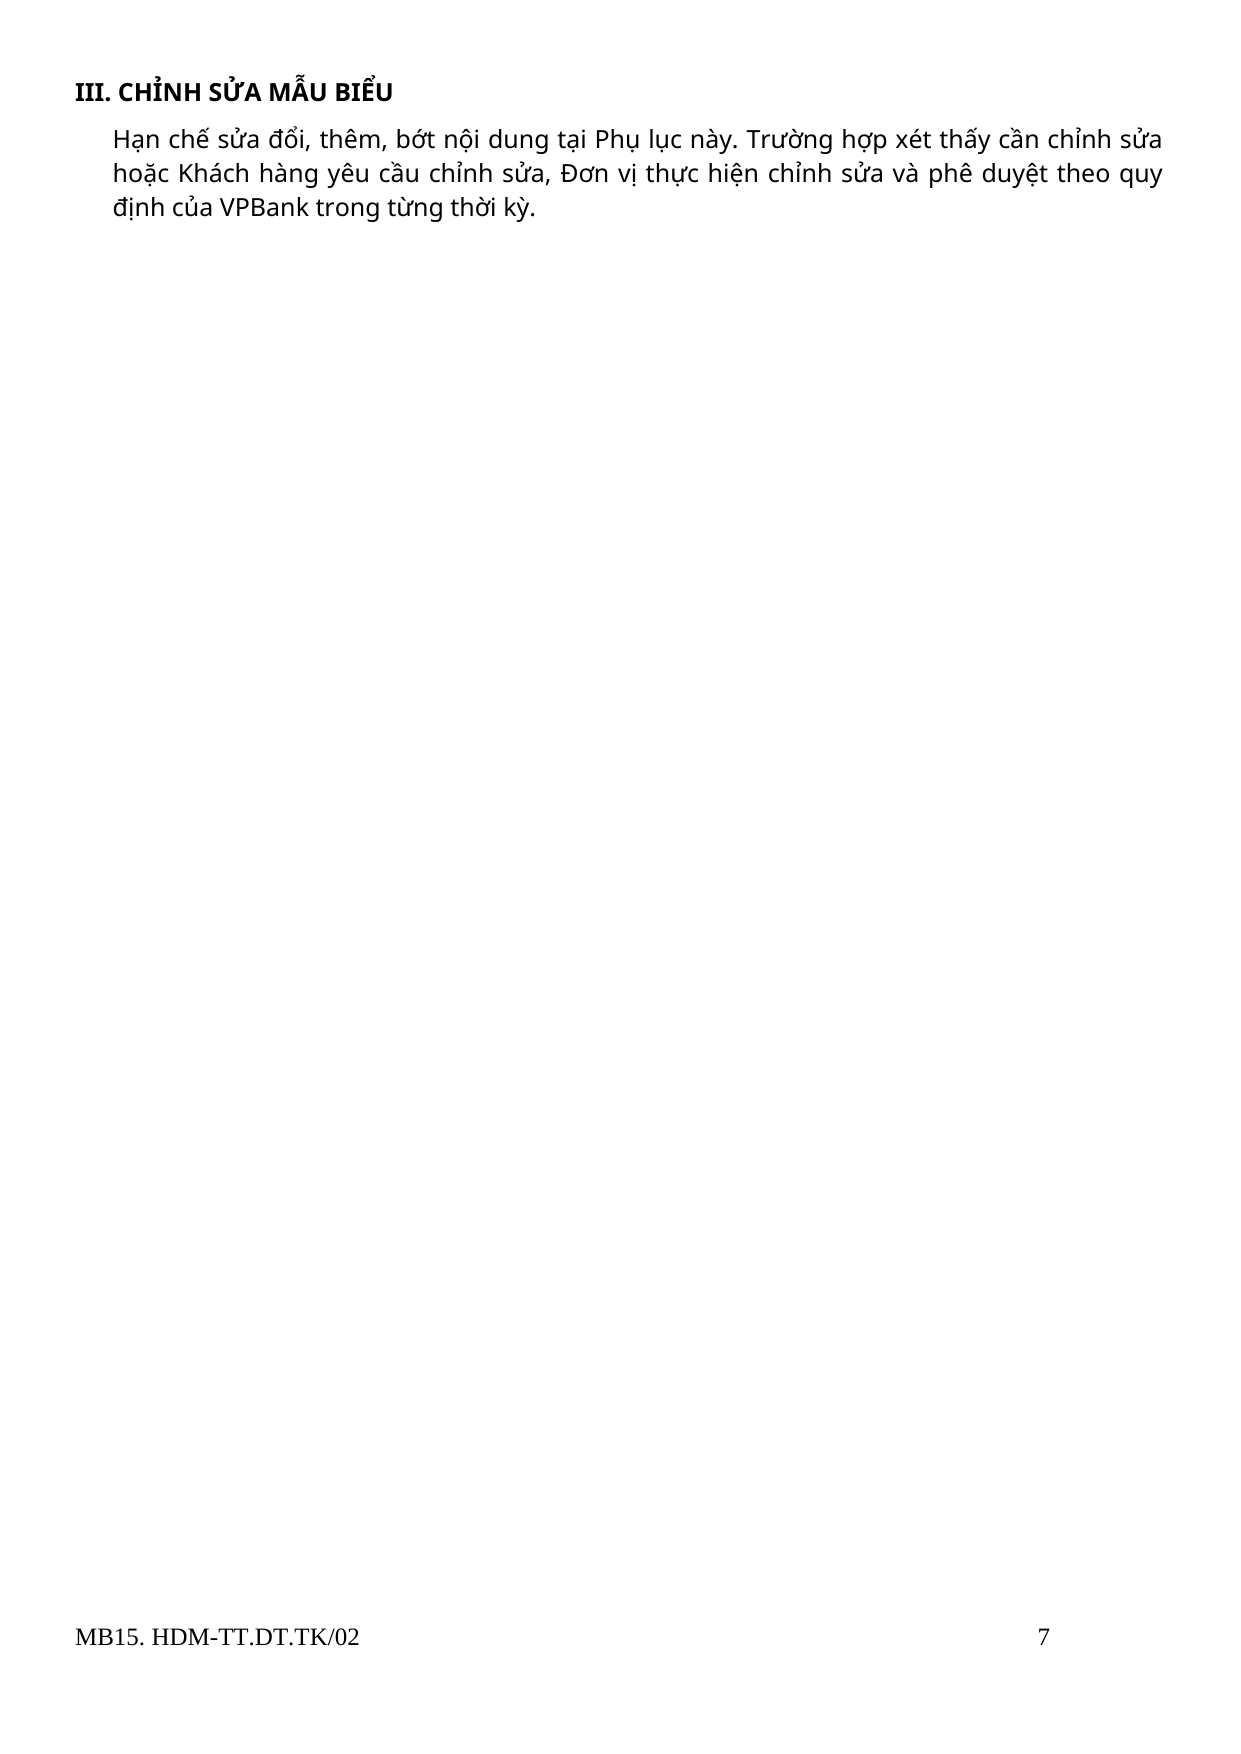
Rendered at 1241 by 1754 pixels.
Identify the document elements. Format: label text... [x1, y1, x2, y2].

text Hạn chế sửa đổi, thêm, bớt nội dung tại Phụ lục này. Trường hợp xét thấy cần chỉnh sửa hoặc Khách hàng yêu cầu chỉnh sửa, Đơn vị thực hiện chỉnh sửa và phê duyệt theo quy định của VPBank trong từng thời kỳ. [112, 122, 1165, 224]
text III. CHỈNH SỬA MẪU BIỂU [75, 75, 1165, 109]
